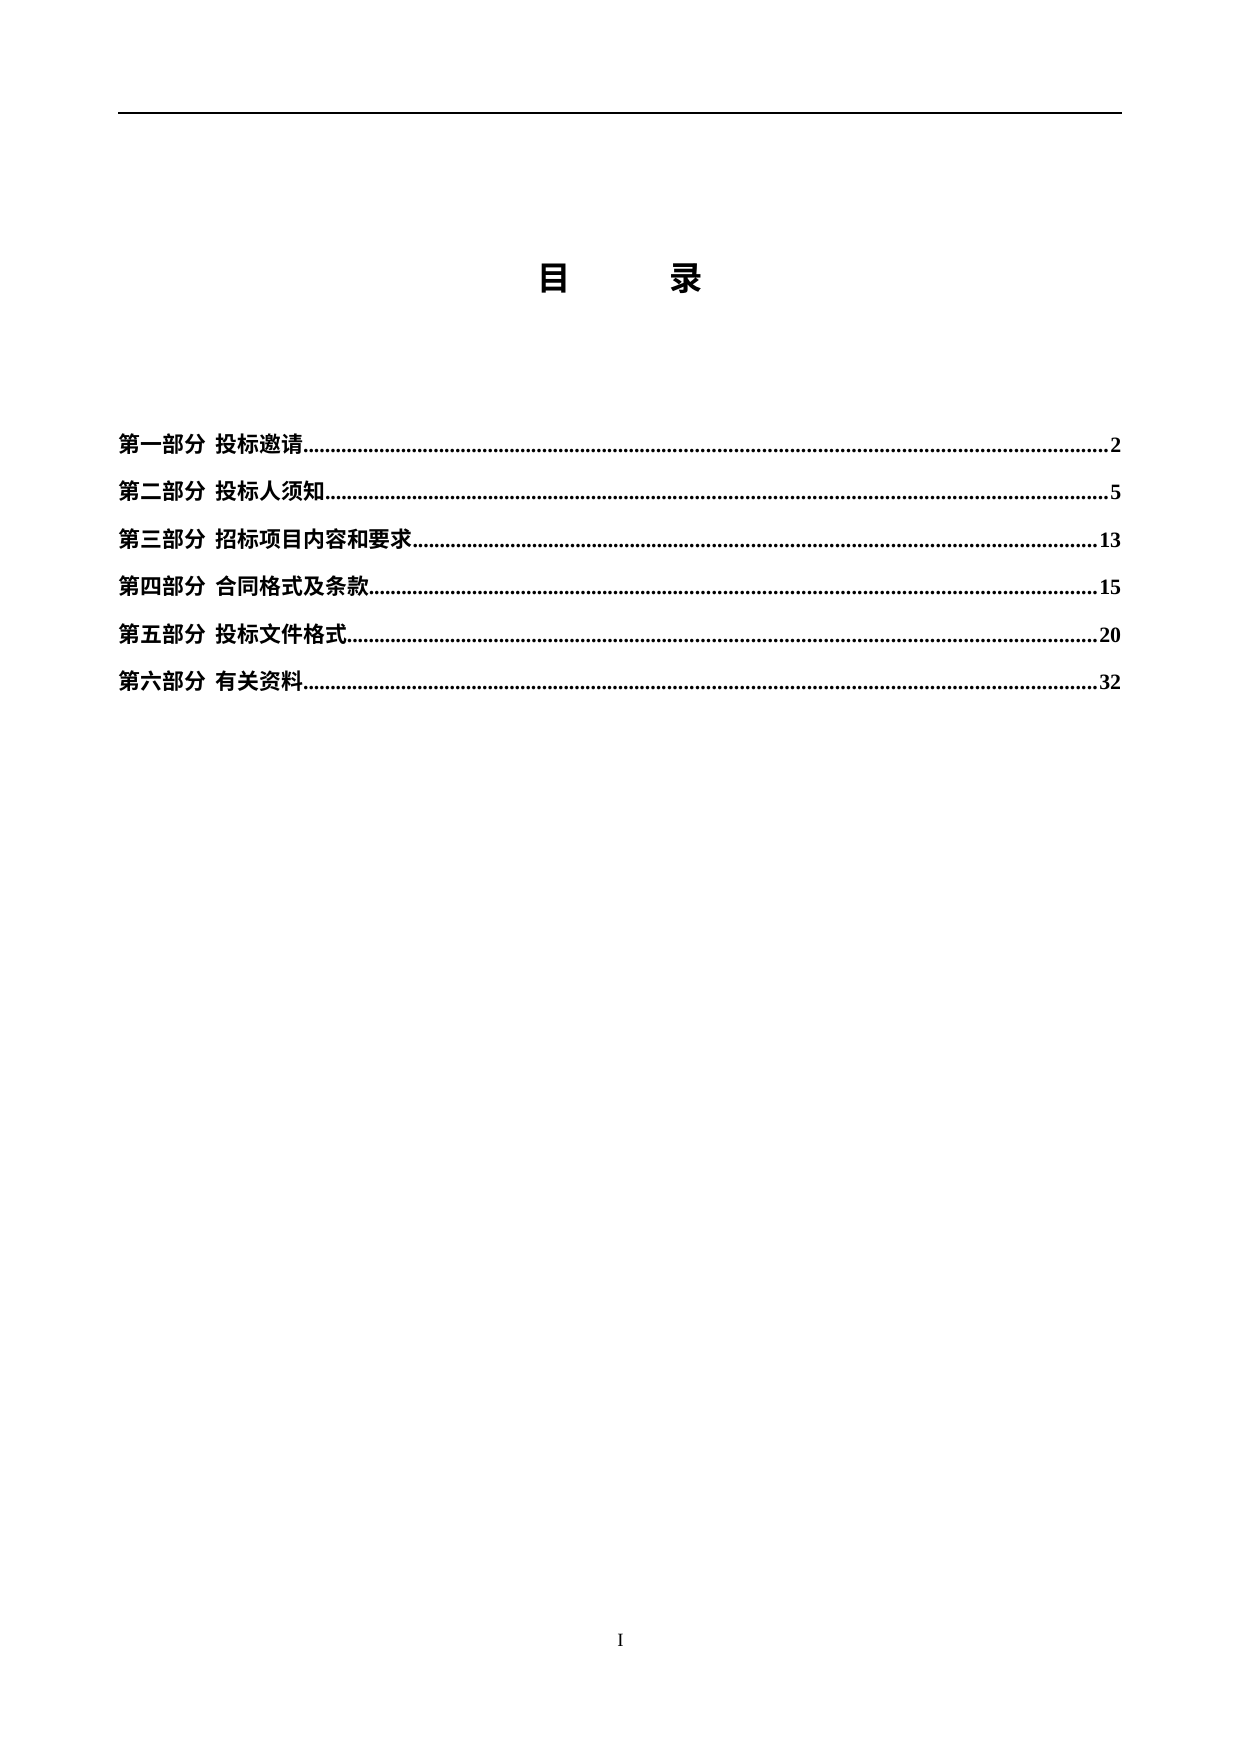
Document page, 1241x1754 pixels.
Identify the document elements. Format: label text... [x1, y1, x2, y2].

text 第四部分 合同格式及条款 15 [118, 569, 1122, 601]
text 第一部分 投标邀请 2 [118, 427, 1122, 458]
text 第三部分 招标项目内容和要求 13 [118, 522, 1122, 553]
text 第二部分 投标人须知 5 [118, 474, 1122, 506]
text 第六部分 有关资料 32 [118, 664, 1122, 696]
text 第五部分 投标文件格式 20 [118, 617, 1122, 648]
text 目 录 [118, 252, 1122, 300]
